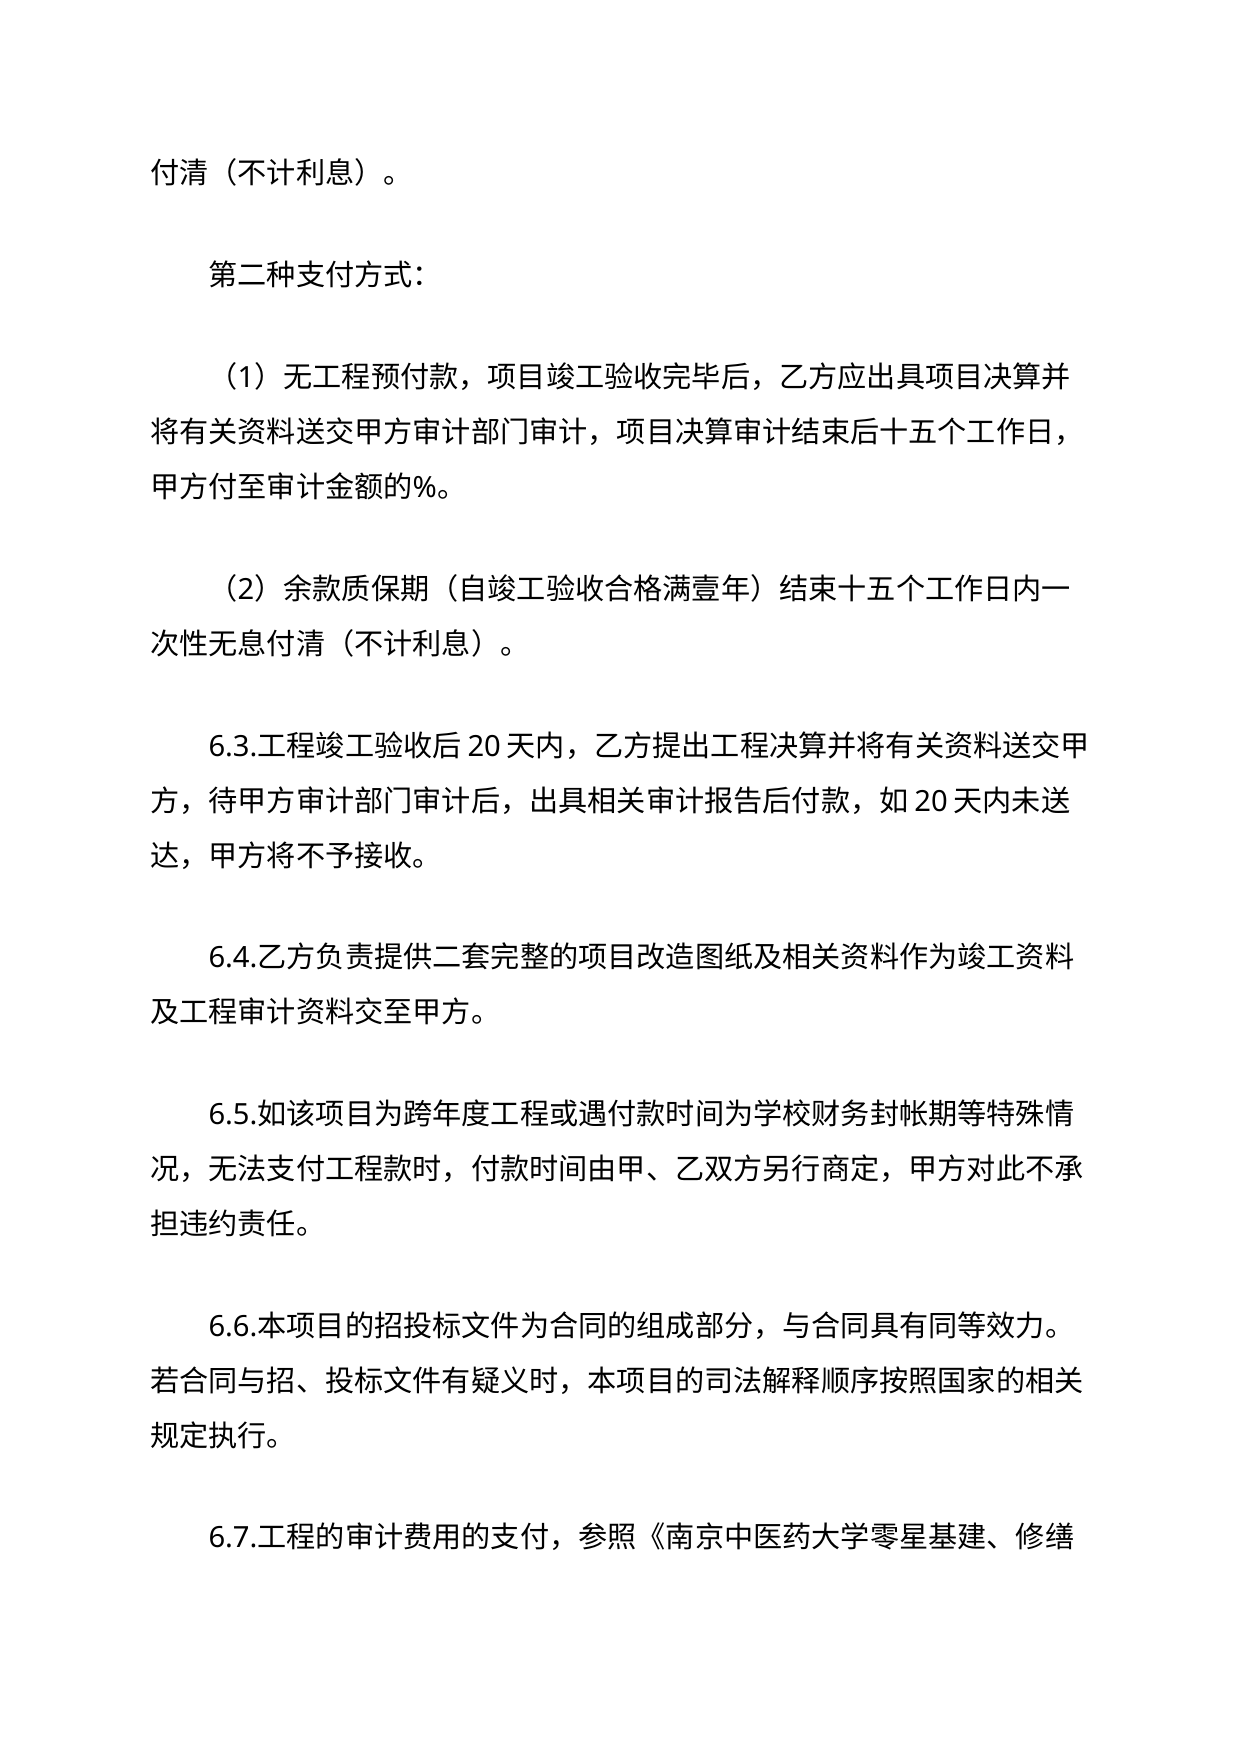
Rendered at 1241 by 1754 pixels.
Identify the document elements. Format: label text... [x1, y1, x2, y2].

text （2）余款质保期（自竣工验收合格满壹年）结束十五个工作日内一次性无息付清（不计利息）。 [150, 565, 1090, 663]
text 6.5.如该项目为跨年度工程或遇付款时间为学校财务封帐期等特殊情况，无法支付工程款时，付款时间由甲、乙双方另行商定，甲方对此不承担违约责任。 [150, 1091, 1090, 1243]
text 6.3.工程竣工验收后20天内，乙方提出工程决算并将有关资料送交甲方，待甲方审计部门审计后，出具相关审计报告后付款，如20天内未送达，甲方将不予接收。 [150, 722, 1090, 874]
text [150, 1514, 1090, 1556]
text 6.6.本项目的招投标文件为合同的组成部分，与合同具有同等效力。若合同与招、投标文件有疑义时，本项目的司法解释顺序按照国家的相关规定执行。 [150, 1302, 1090, 1454]
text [150, 150, 1090, 192]
text 第二种支付方式： [150, 252, 1090, 294]
text （1）无工程预付款，项目竣工验收完毕后，乙方应出具项目决算并将有关资料送交甲方审计部门审计，项目决算审计结束后十五个工作日，甲方付至审计金额的%。 [150, 353, 1090, 506]
text 6.4.乙方负责提供二套完整的项目改造图纸及相关资料作为竣工资料及工程审计资料交至甲方。 [150, 934, 1090, 1031]
